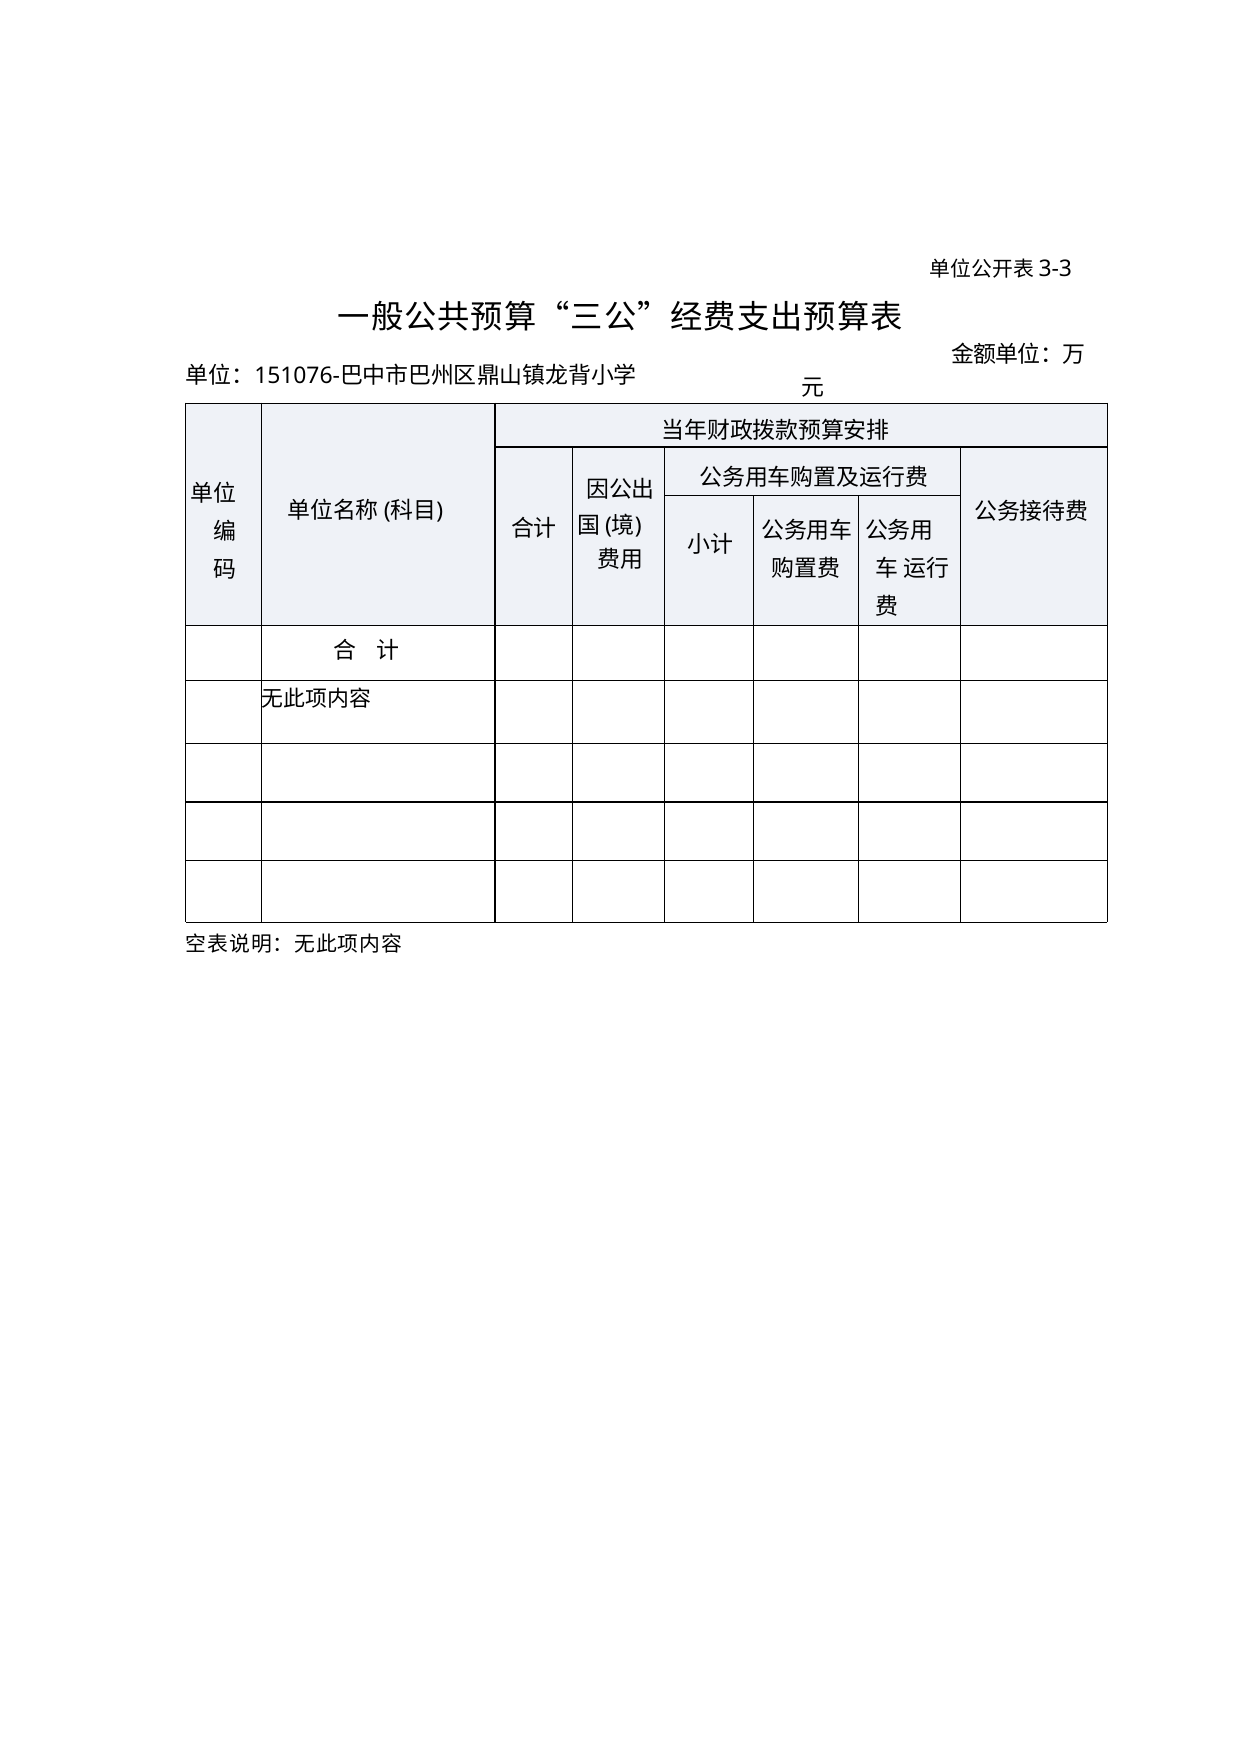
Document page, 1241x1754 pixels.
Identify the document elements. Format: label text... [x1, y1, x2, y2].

table_cell [496, 626, 572, 680]
table_cell [859, 626, 960, 680]
table_cell [186, 626, 261, 680]
table_cell [496, 861, 572, 922]
table_cell 单位名称 (科目) [262, 404, 494, 625]
table_cell 公务用车 运行费 [859, 496, 960, 625]
table_cell [573, 744, 664, 801]
table_cell [961, 681, 1107, 743]
table_cell [859, 861, 960, 922]
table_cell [186, 150, 1107, 282]
table_cell [186, 744, 261, 801]
table_cell [961, 803, 1107, 860]
table_cell 公务用车 购置费 [754, 496, 858, 625]
table_cell [859, 803, 960, 860]
table_cell [961, 861, 1107, 922]
table_cell [665, 861, 753, 922]
table_cell [262, 803, 494, 860]
table_cell [754, 681, 858, 743]
table_cell [665, 681, 753, 743]
table_cell [186, 861, 261, 922]
table_cell [961, 744, 1107, 801]
table_cell [754, 861, 858, 922]
table_cell 因公出 国 (境) 费用 [573, 448, 664, 625]
table_cell 空表说明：无此项内容 [186, 923, 1107, 1653]
table_cell [186, 681, 261, 743]
table_cell 当年财政拨款预算安排 [496, 404, 1107, 446]
table_cell 金额单位：万元 [801, 336, 1107, 402]
table_cell 一般公共预算“三公”经费支出预算表 [186, 282, 1107, 336]
table_cell [754, 803, 858, 860]
table_cell [573, 681, 664, 743]
table_cell [665, 744, 753, 801]
table_cell [859, 681, 960, 743]
table_cell [262, 744, 494, 801]
table_cell [573, 803, 664, 860]
table_cell [859, 744, 960, 801]
table_cell 合 计 [262, 626, 494, 680]
table_cell 单位编 码 [186, 404, 261, 625]
table_cell 无此项内容 [262, 681, 494, 743]
table_cell [665, 803, 753, 860]
table_cell 单位：151076-巴中市巴州区鼎山镇龙背小学 [186, 336, 801, 402]
table_cell 公务接待费 [961, 448, 1107, 625]
table_cell [961, 626, 1107, 680]
table_cell [186, 803, 261, 860]
table_cell [573, 861, 664, 922]
table_cell 小计 [665, 496, 753, 625]
table_cell 公务用车购置及运行费 [665, 448, 960, 495]
table_cell [754, 626, 858, 680]
table_cell 合计 [496, 448, 572, 625]
table_cell [496, 681, 572, 743]
table_cell [573, 626, 664, 680]
table_cell [496, 744, 572, 801]
table_cell [496, 803, 572, 860]
table_cell [665, 626, 753, 680]
table_cell [754, 744, 858, 801]
table_cell [262, 861, 494, 922]
